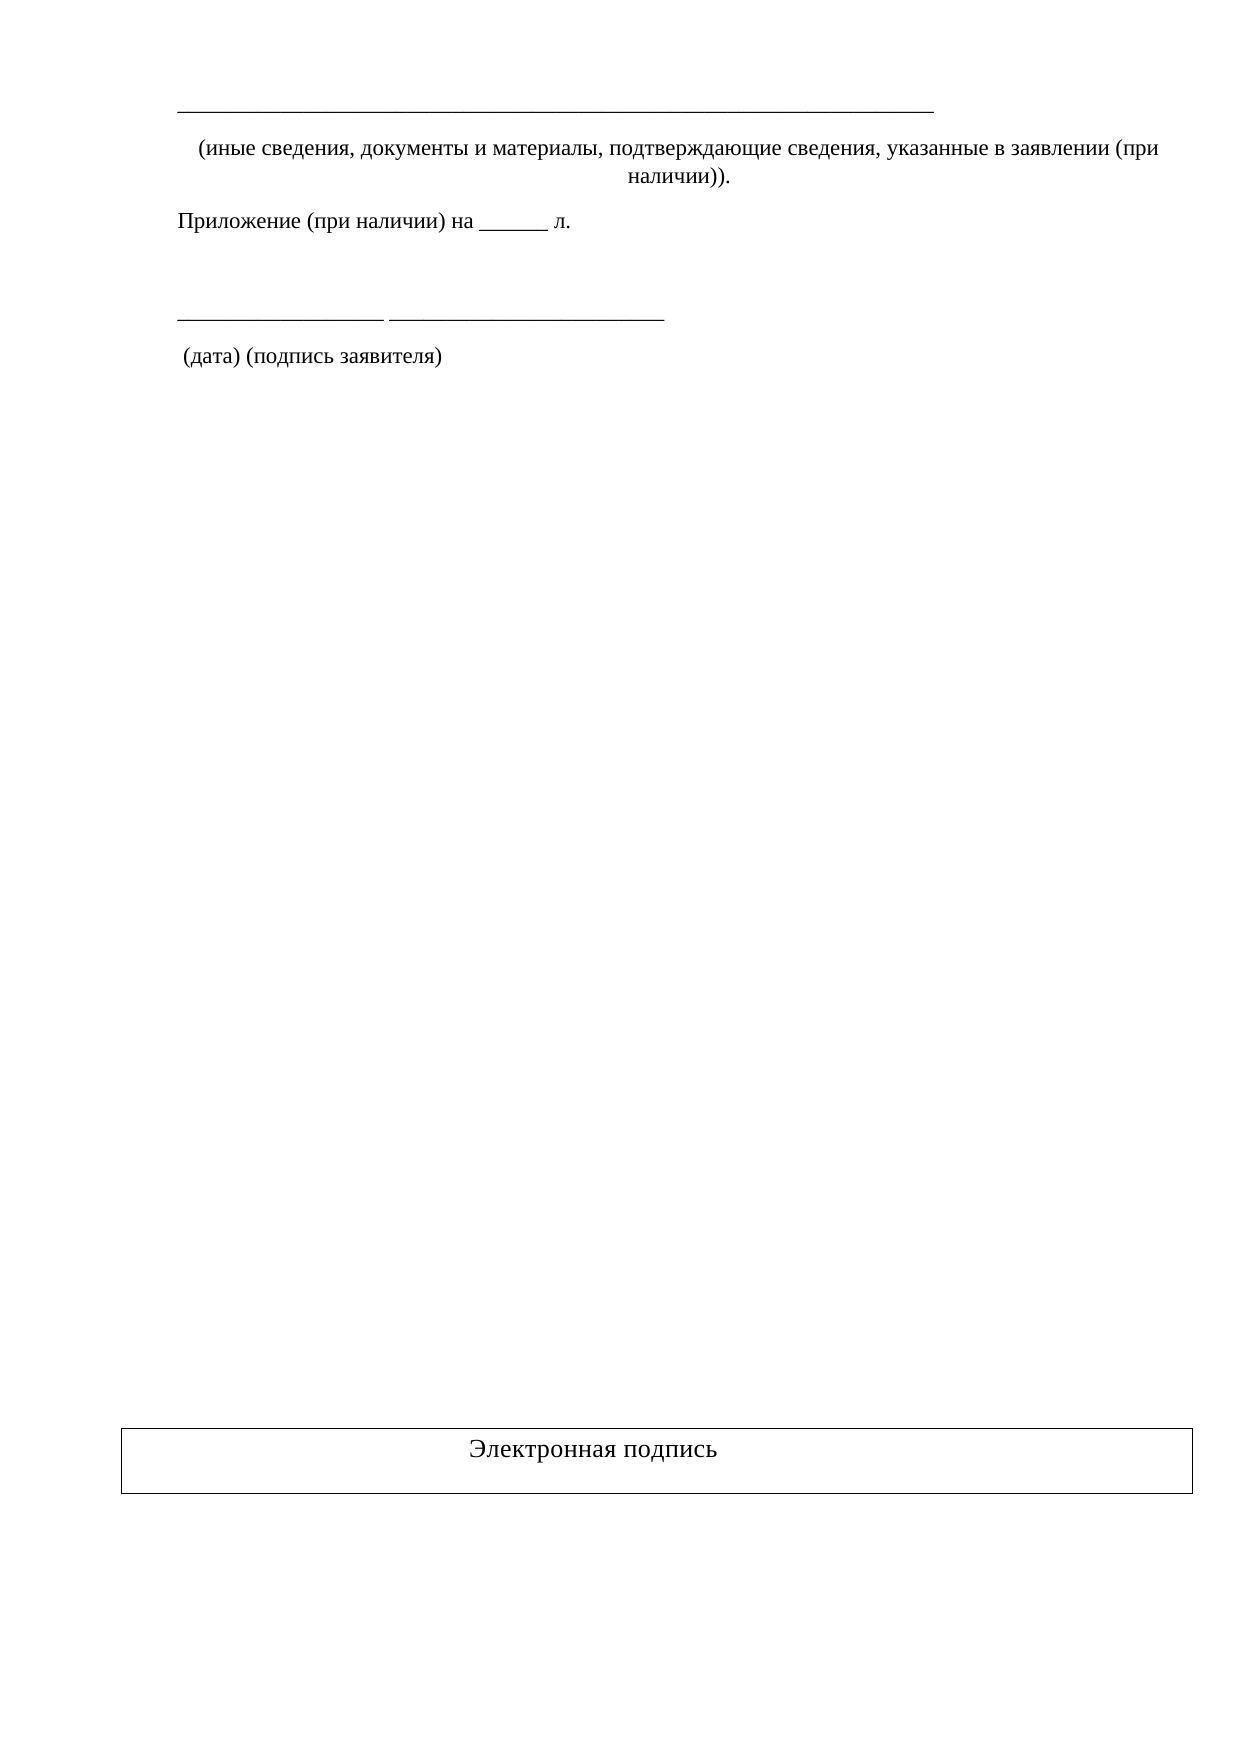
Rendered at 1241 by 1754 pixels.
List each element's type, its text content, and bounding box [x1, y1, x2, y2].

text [177, 89, 1181, 115]
text Приложение (при наличии) на ______ л. [177, 207, 1181, 234]
text Электронная подпись [122, 1431, 1064, 1465]
text __________________ ________________________ [177, 297, 1181, 324]
text (дата) (подпись заявителя) [177, 343, 1181, 369]
text (иные сведения, документы и материалы, подтверждающие сведения, указанные в заявлении (при наличии)). [177, 134, 1181, 188]
